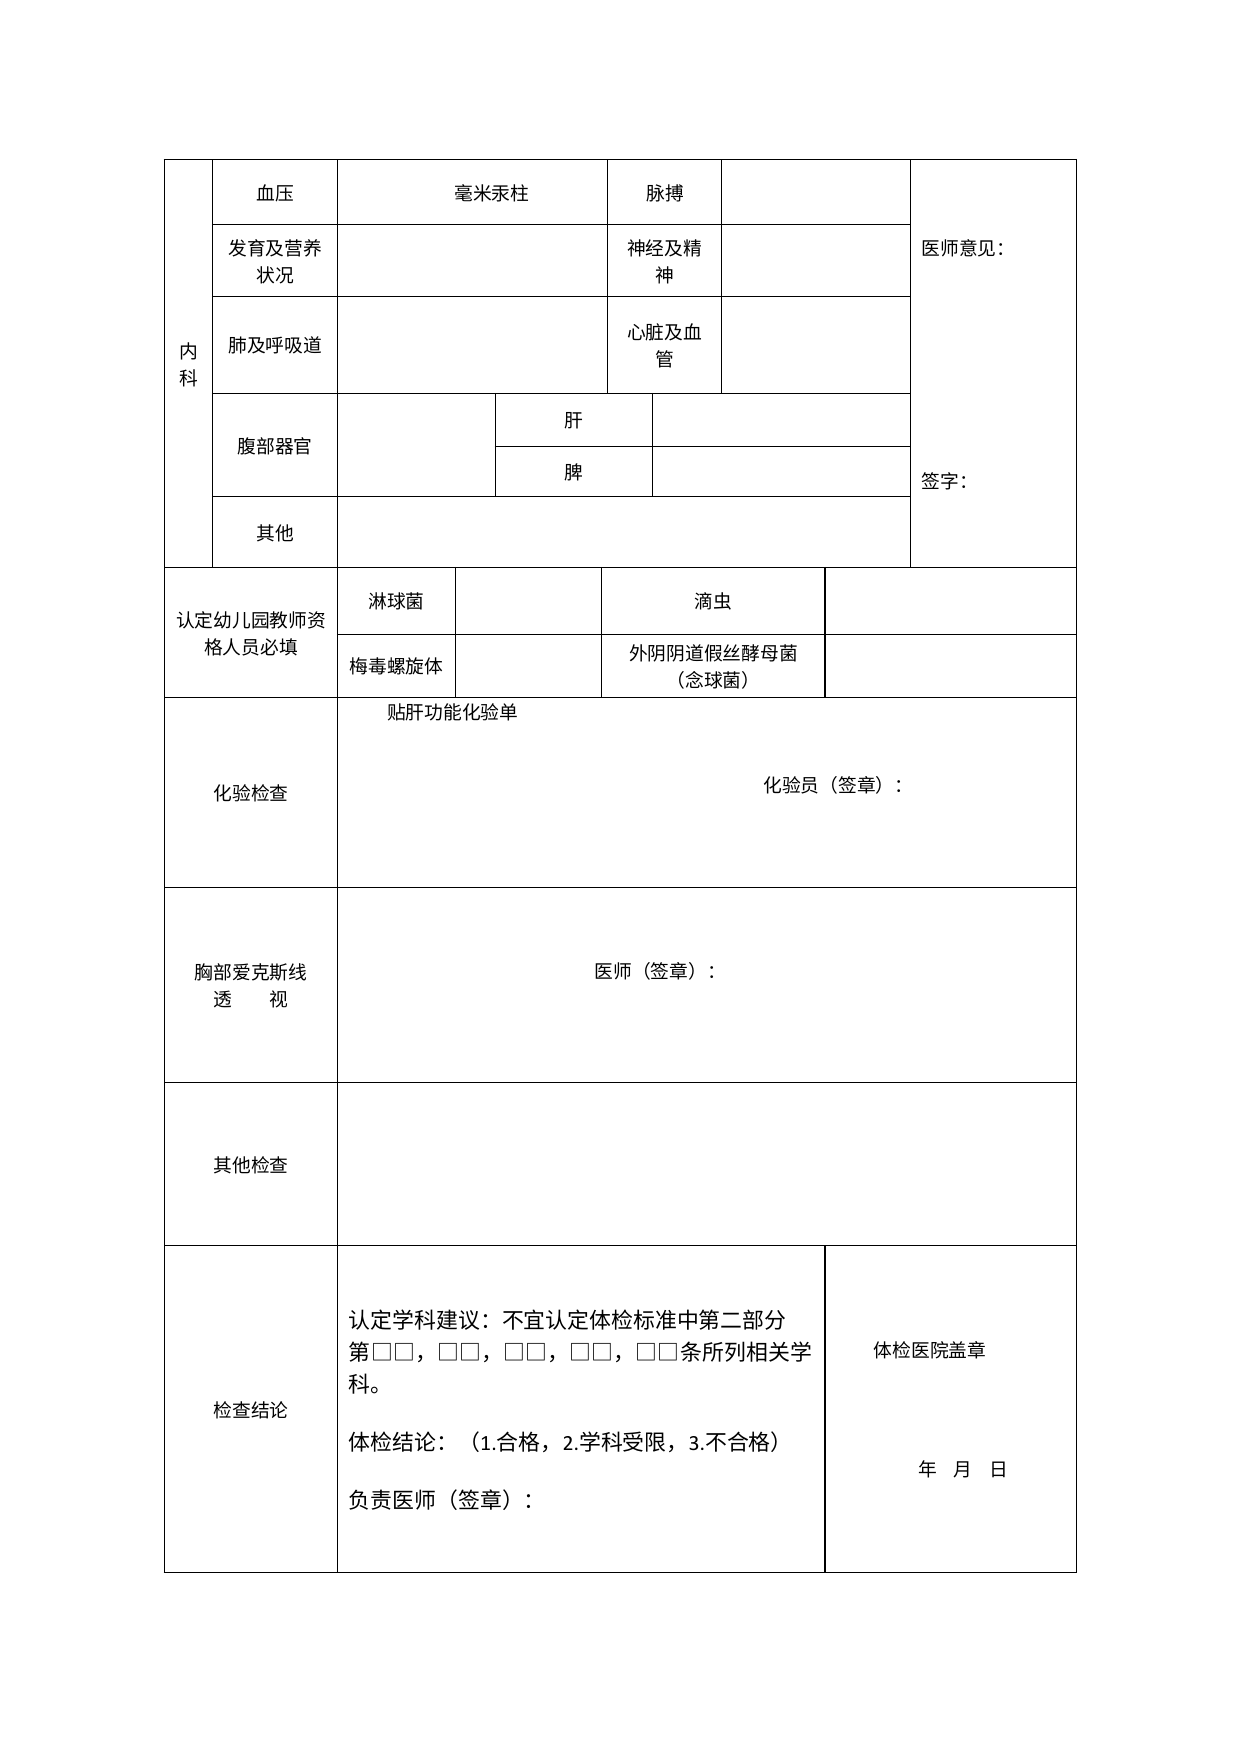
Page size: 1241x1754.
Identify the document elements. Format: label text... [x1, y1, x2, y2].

table_cell 神经及精神 [608, 225, 721, 296]
table_cell 医师（签章）： [338, 888, 1076, 1082]
table_cell [826, 568, 1076, 633]
table_cell 肺及呼吸道 [213, 297, 337, 393]
table_cell 血压 [213, 160, 337, 224]
table_cell 其他检查 [165, 1083, 337, 1245]
table_cell [653, 394, 910, 446]
table_cell [338, 225, 607, 296]
table_cell [456, 568, 601, 633]
table_cell 体检医院盖章 年 月 日 [826, 1246, 1076, 1572]
table_cell 腹部器官 [213, 394, 337, 496]
table_cell [722, 225, 910, 296]
table_cell 其他 [213, 497, 337, 567]
table_cell 外阴阴道假丝酵母菌（念球菌） [602, 635, 824, 697]
table_cell 肝 [496, 394, 652, 446]
table_cell [722, 160, 910, 224]
table_cell 心脏及血管 [608, 297, 721, 393]
table_cell [653, 447, 910, 496]
table_cell 毫米汞柱 [338, 160, 607, 224]
table_cell [456, 635, 601, 697]
table_cell 化验检查 [165, 698, 337, 887]
table_cell 滴虫 [602, 568, 824, 633]
table_cell 贴肝功能化验单 化验员（签章）： [338, 698, 1076, 887]
table_cell [722, 297, 910, 393]
table_cell [338, 497, 910, 567]
table_cell 医师意见： 签字： [911, 160, 1076, 567]
table_cell 淋球菌 [338, 568, 455, 633]
table_cell 内科 [165, 160, 212, 567]
table_cell [338, 1083, 1076, 1245]
table_cell [338, 394, 495, 496]
table_cell [338, 297, 607, 393]
table_cell 脉搏 [608, 160, 721, 224]
table_cell 检查结论 [165, 1246, 337, 1572]
table_cell 认定幼儿园教师资格人员必填 [165, 568, 337, 697]
table_cell 发育及营养状况 [213, 225, 337, 296]
table_cell 认定学科建议：不宜认定体检标准中第二部分 第□□，□□，□□，□□，□□条所列相关学科。 体检结论：（1.合格，2.学科受限，3.不合格） 负责医师（签章）： [338, 1246, 824, 1572]
table_cell 梅毒螺旋体 [338, 635, 455, 697]
table_cell 脾 [496, 447, 652, 496]
table_cell 胸部爱克斯线 透 视 [165, 888, 337, 1082]
table_cell [826, 635, 1076, 697]
